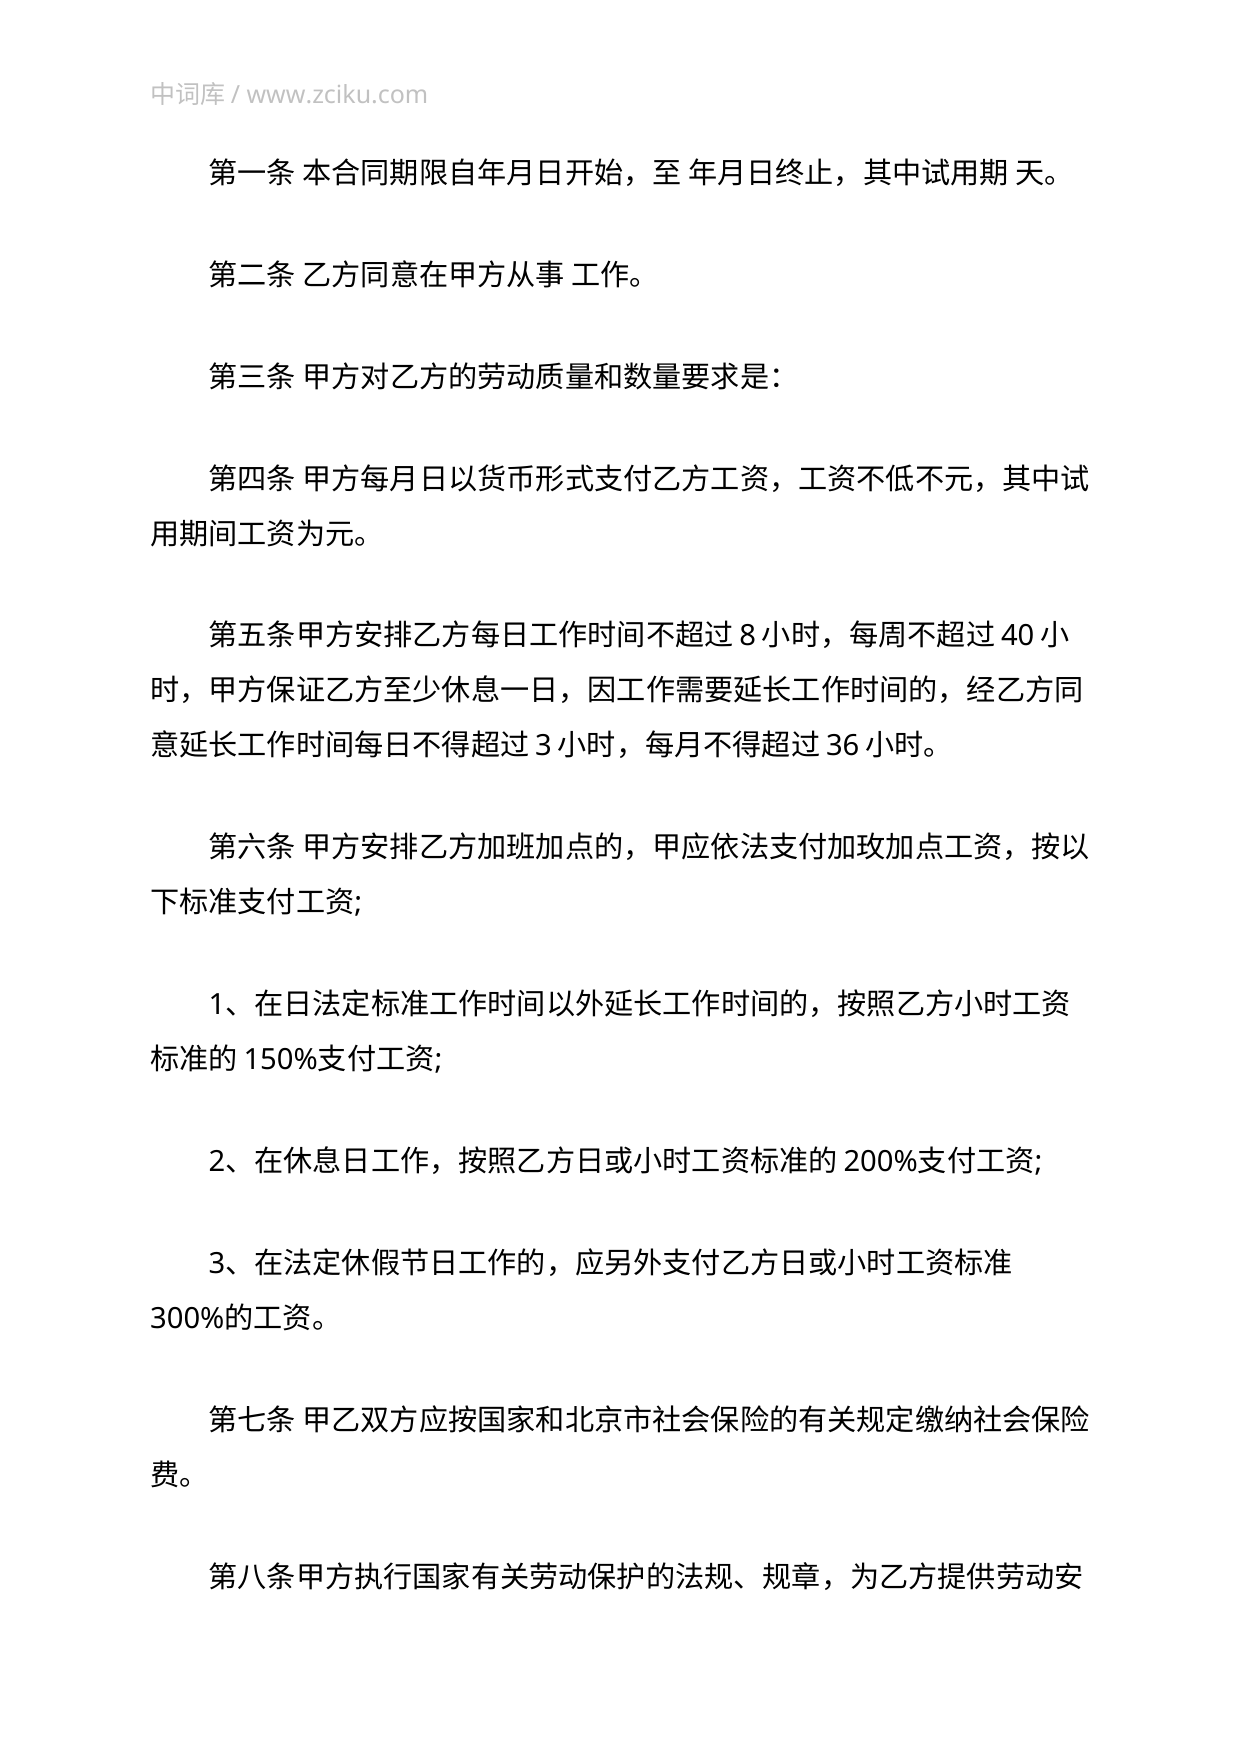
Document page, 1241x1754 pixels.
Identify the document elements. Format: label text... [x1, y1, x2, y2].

text 第二条 乙方同意在甲方从事 工作。 [150, 252, 1090, 294]
text 第三条 甲方对乙方的劳动质量和数量要求是： [150, 353, 1090, 396]
text 第七条 甲乙双方应按国家和北京市社会保险的有关规定缴纳社会保险费。 [150, 1397, 1090, 1494]
text 2、在休息日工作，按照乙方日或小时工资标准的200%支付工资; [150, 1138, 1090, 1180]
text 3、在法定休假节日工作的，应另外支付乙方日或小时工资标准300%的工资。 [150, 1240, 1090, 1337]
text 1、在日法定标准工作时间以外延长工作时间的，按照乙方小时工资标准的150%支付工资; [150, 981, 1090, 1078]
text 第五条甲方安排乙方每日工作时间不超过8小时，每周不超过40小时，甲方保证乙方至少休息一日，因工作需要延长工作时间的，经乙方同意延长工作时间每日不得超过3小时，每月不得超过36小时。 [150, 612, 1090, 764]
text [150, 1553, 1090, 1596]
text 第四条 甲方每月日以货币形式支付乙方工资，工资不低不元，其中试用期间工资为元。 [150, 455, 1090, 552]
text 第一条 本合同期限自年月日开始，至 年月日终止，其中试用期 天。 [150, 150, 1090, 192]
text 第六条 甲方安排乙方加班加点的，甲应依法支付加玫加点工资，按以下标准支付工资; [150, 824, 1090, 921]
